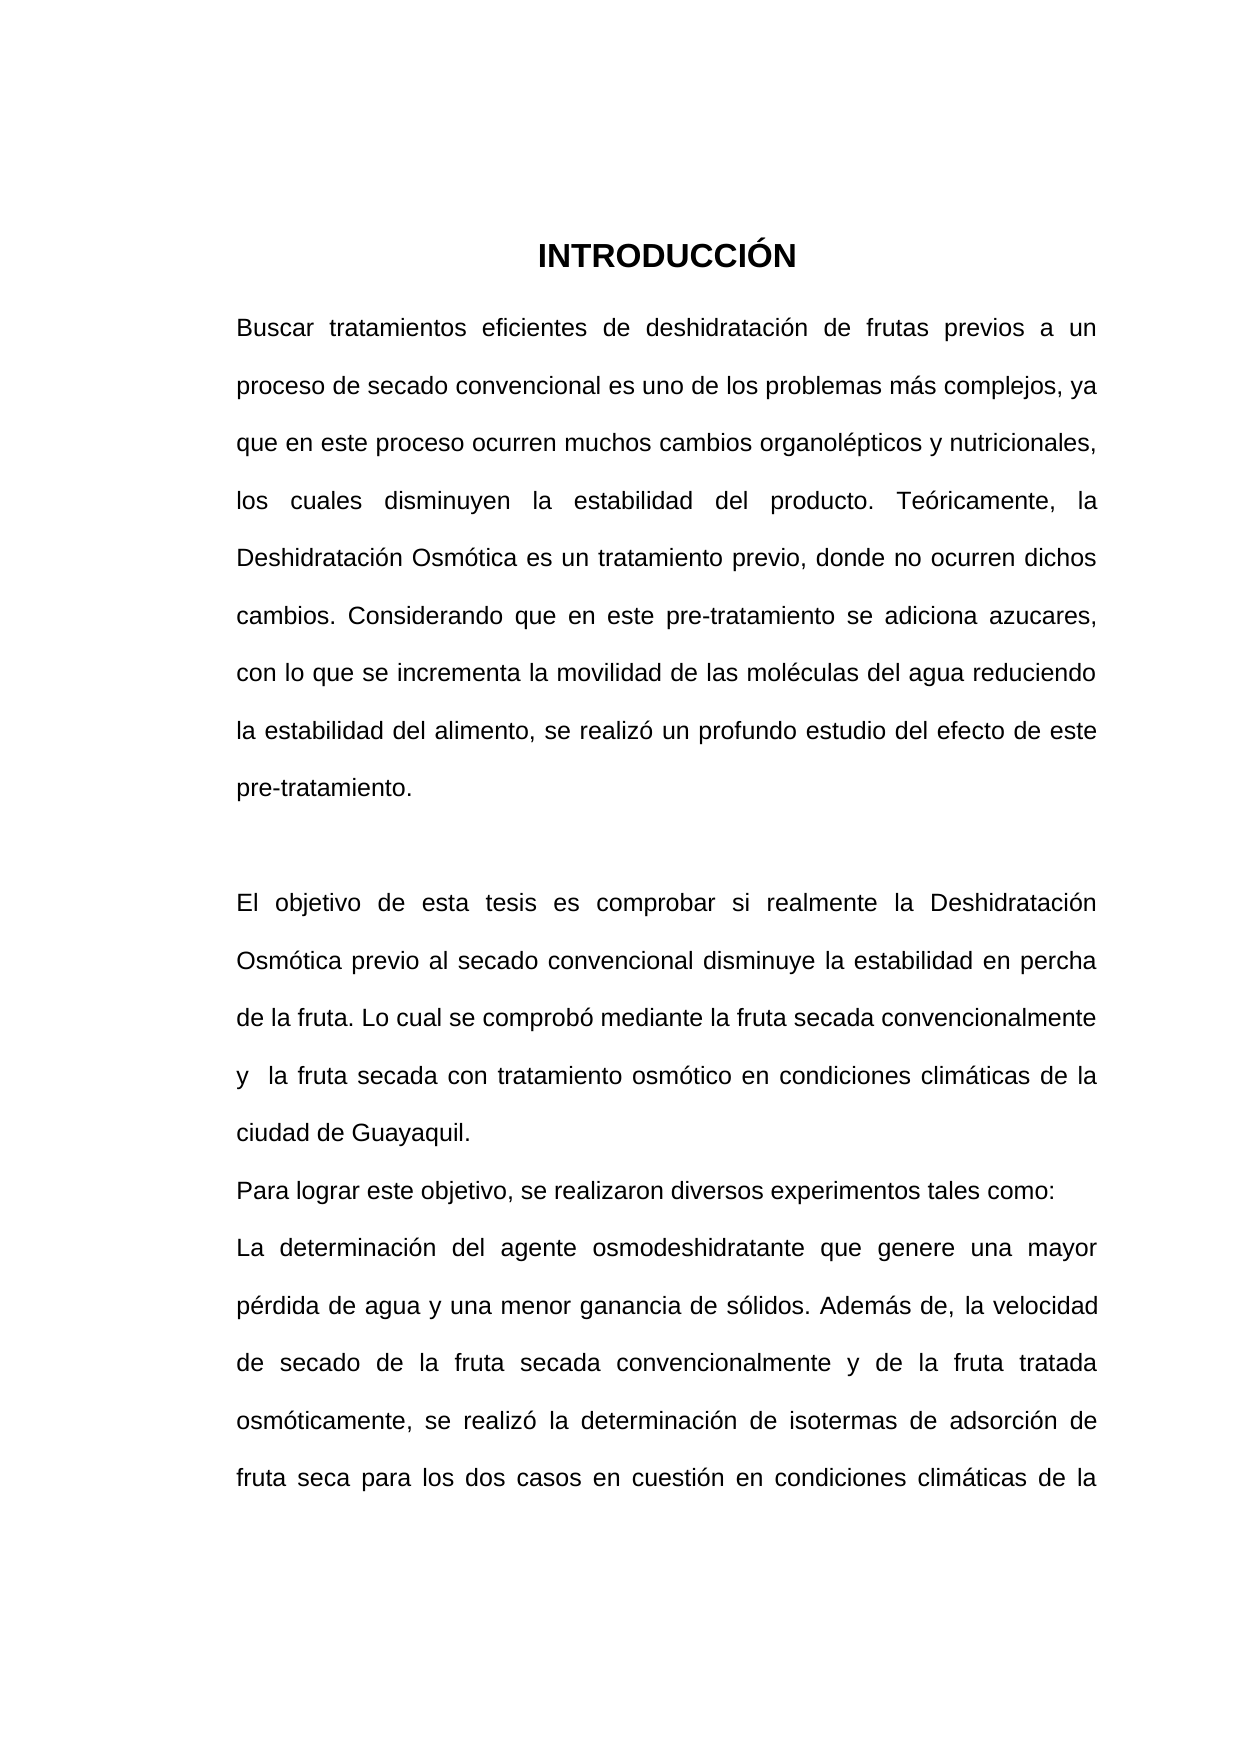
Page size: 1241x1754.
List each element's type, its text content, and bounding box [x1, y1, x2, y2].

text El objetivo de esta tesis es comprobar si realmente previo al secado convencional disminuye la estabilidad en percha de la fruta. Lo cual se comprobó mediante la fruta secada convencionalmente y la fruta secada con tratamiento osmótico en condiciones climáticas de la ciudad de Guayaquil. [236, 888, 1098, 1147]
text Para lograr este objetivo, se realizaron diversos experimentos tales como: [236, 1176, 1098, 1204]
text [236, 1233, 1098, 1492]
title INTRODUCCIÓN [236, 236, 1098, 275]
text Buscar tratamientos eficientes de deshidratación de frutas previos a un proceso de secado convencional es uno de los problemas más complejos, ya que en este proceso ocurren muchos cambios organolépticos y nutricionales, los cuales disminuyen la estabilidad del producto. Teóricamente, es un tratamiento previo, donde no ocurren dichos cambios. Considerando que en este pre-tratamiento se adiciona azucares, con lo que se incrementa la movilidad de las moléculas del agua reduciendo la estabilidad del alimento, se realizó un profundo estudio del efecto de este pre-tratamiento. [236, 313, 1098, 802]
